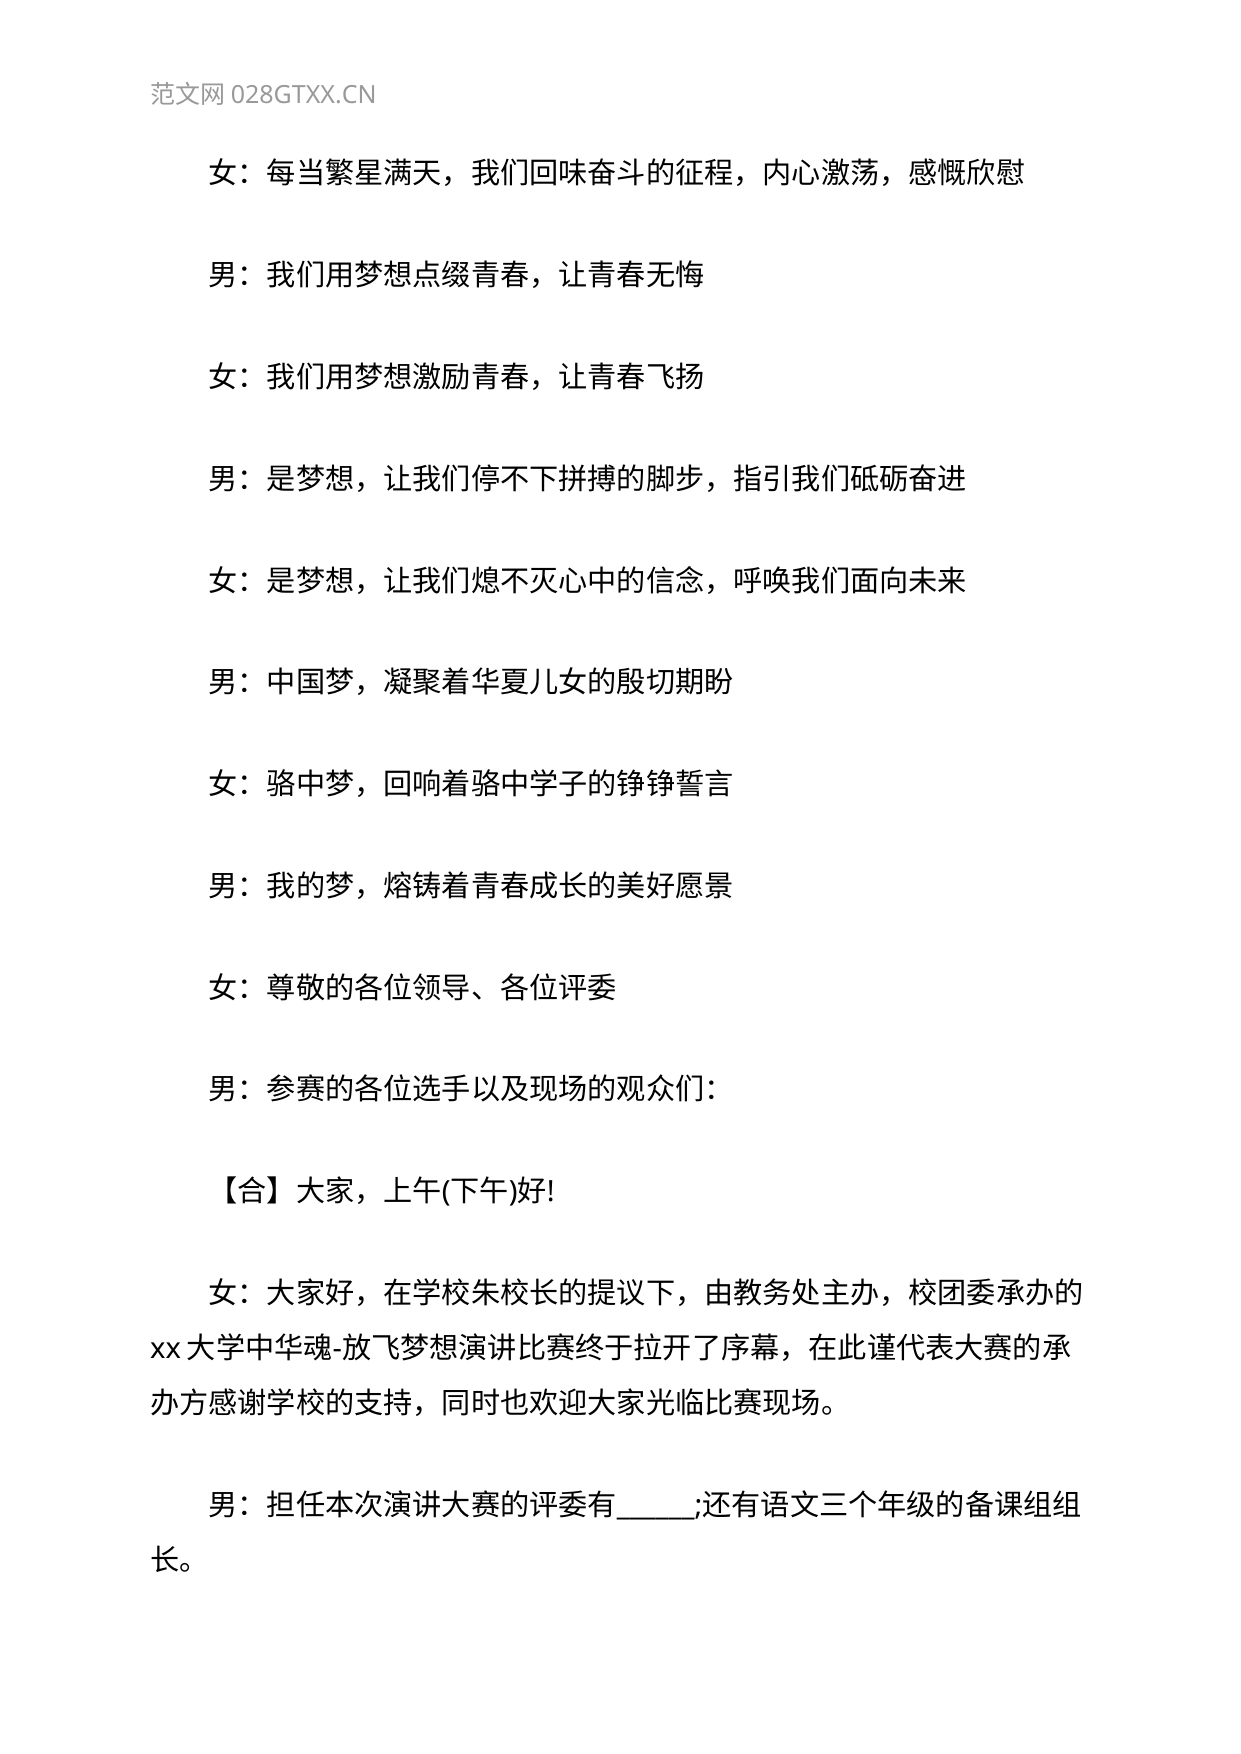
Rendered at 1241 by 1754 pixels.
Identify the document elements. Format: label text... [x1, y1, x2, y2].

text 女：我们用梦想激励青春，让青春飞扬 [150, 353, 1090, 396]
text 男：担任本次演讲大赛的评委有______;还有语文三个年级的备课组组长。 [150, 1481, 1090, 1579]
text 女：每当繁星满天，我们回味奋斗的征程，内心激荡，感慨欣慰 [150, 150, 1090, 192]
text 女：骆中梦，回响着骆中学子的铮铮誓言 [150, 761, 1090, 803]
text 女：大家好，在学校朱校长的提议下，由教务处主办，校团委承办的xx大学中华魂-放飞梦想演讲比赛终于拉开了序幕，在此谨代表大赛的承办方感谢学校的支持，同时也欢迎大家光临比赛现场。 [150, 1270, 1090, 1422]
text 女：尊敬的各位领导、各位评委 [150, 964, 1090, 1006]
text 女：是梦想，让我们熄不灭心中的信念，呼唤我们面向未来 [150, 557, 1090, 599]
text 男：参赛的各位选手以及现场的观众们： [150, 1066, 1090, 1108]
text 男：我们用梦想点缀青春，让青春无悔 [150, 252, 1090, 294]
text 【合】大家，上午(下午)好! [150, 1168, 1090, 1210]
text 男：我的梦，熔铸着青春成长的美好愿景 [150, 862, 1090, 905]
text 男：中国梦，凝聚着华夏儿女的殷切期盼 [150, 659, 1090, 701]
text 男：是梦想，让我们停不下拼搏的脚步，指引我们砥砺奋进 [150, 455, 1090, 498]
